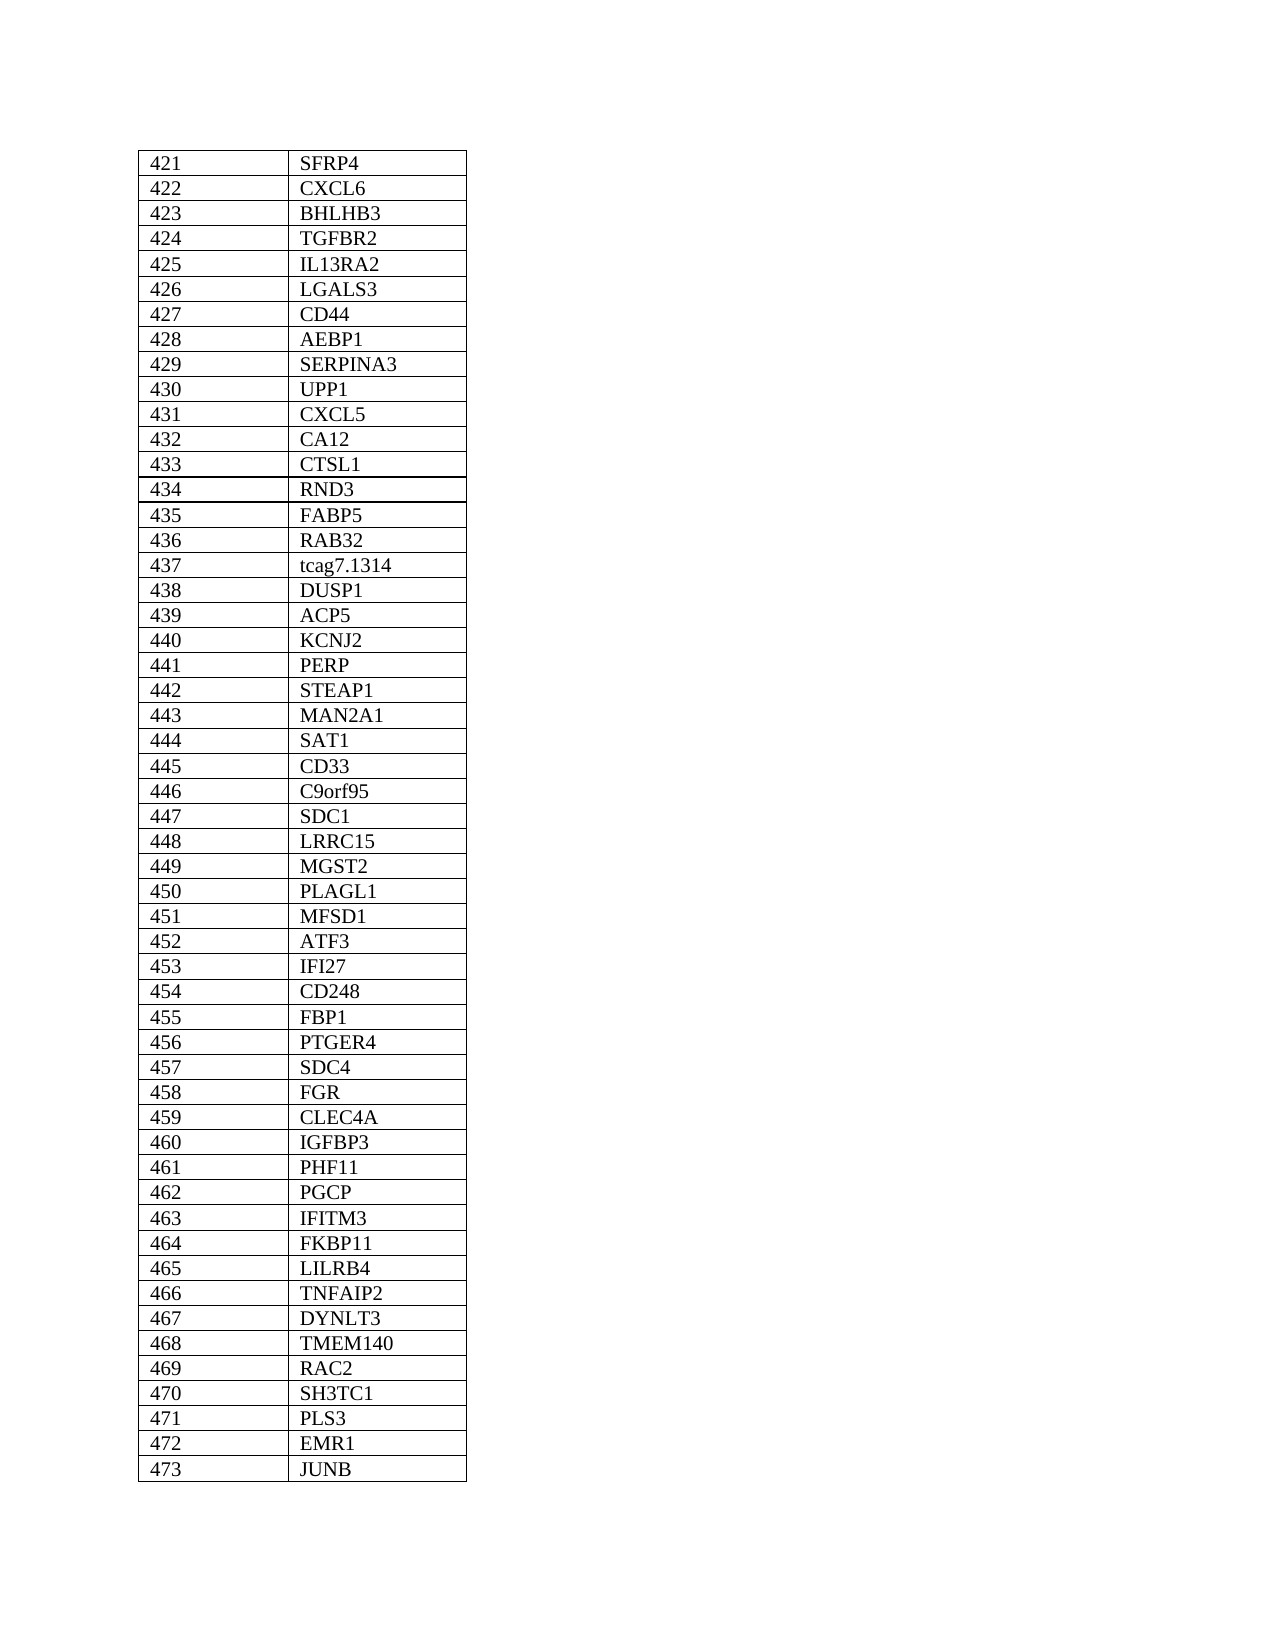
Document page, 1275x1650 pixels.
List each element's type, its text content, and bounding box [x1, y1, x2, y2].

table_cell DYNLT3 [289, 1306, 466, 1330]
table_cell IGFBP3 [289, 1130, 466, 1154]
table_cell 456 [139, 1030, 288, 1054]
table_cell PLAGL1 [289, 879, 466, 903]
table_cell 458 [139, 1080, 288, 1104]
table_cell TGFBR2 [289, 226, 466, 250]
table_cell 428 [139, 327, 288, 351]
table_cell 444 [139, 729, 288, 752]
table_cell KCNJ2 [289, 628, 466, 652]
table_cell FGR [289, 1080, 466, 1104]
table_cell PERP [289, 653, 466, 677]
table_cell CXCL5 [289, 402, 466, 426]
table_cell CA12 [289, 427, 466, 451]
table_cell ATF3 [289, 929, 466, 953]
table_cell 440 [139, 628, 288, 652]
table_cell FKBP11 [289, 1231, 466, 1254]
table_cell 421 [139, 151, 288, 175]
table_cell PLS3 [289, 1406, 466, 1430]
table_cell 424 [139, 226, 288, 250]
table_cell 459 [139, 1105, 288, 1129]
table_cell TNFAIP2 [289, 1281, 466, 1305]
table_cell 437 [139, 553, 288, 577]
table_cell 467 [139, 1306, 288, 1330]
table_cell 446 [139, 779, 288, 803]
table_cell 427 [139, 302, 288, 326]
table_cell 472 [139, 1431, 288, 1455]
table_cell C9orf95 [289, 779, 466, 803]
table_cell BHLHB3 [289, 201, 466, 225]
table_cell 450 [139, 879, 288, 903]
table_cell CD44 [289, 302, 466, 326]
table_cell tcag7.1314 [289, 553, 466, 577]
table_cell PHF11 [289, 1155, 466, 1179]
table_cell 431 [139, 402, 288, 426]
table_cell 460 [139, 1130, 288, 1154]
table_cell FABP5 [289, 503, 466, 527]
table_cell RND3 [289, 478, 466, 501]
table_cell LGALS3 [289, 277, 466, 301]
table_cell 432 [139, 427, 288, 451]
table_cell 442 [139, 678, 288, 702]
table_cell CXCL6 [289, 176, 466, 200]
table_cell IFITM3 [289, 1205, 466, 1229]
table_cell 436 [139, 528, 288, 552]
table_cell SAT1 [289, 729, 466, 752]
table_cell 447 [139, 804, 288, 828]
table_cell 454 [139, 980, 288, 1003]
table_cell SDC4 [289, 1055, 466, 1079]
table_cell 463 [139, 1205, 288, 1229]
table_cell SDC1 [289, 804, 466, 828]
table_cell ACP5 [289, 603, 466, 627]
table_cell MAN2A1 [289, 703, 466, 727]
table_cell FBP1 [289, 1005, 466, 1029]
table_cell CLEC4A [289, 1105, 466, 1129]
table_cell 462 [139, 1180, 288, 1204]
table_cell 429 [139, 352, 288, 376]
table_cell RAC2 [289, 1356, 466, 1380]
table_cell UPP1 [289, 377, 466, 401]
table_cell SH3TC1 [289, 1381, 466, 1405]
table_cell 451 [139, 904, 288, 928]
table_cell 464 [139, 1231, 288, 1254]
table_cell 461 [139, 1155, 288, 1179]
table_cell 433 [139, 452, 288, 476]
table_cell 453 [139, 954, 288, 978]
table_cell SERPINA3 [289, 352, 466, 376]
table_cell TMEM140 [289, 1331, 466, 1355]
table_cell 455 [139, 1005, 288, 1029]
table_cell LILRB4 [289, 1256, 466, 1280]
table_cell 471 [139, 1406, 288, 1430]
table_cell 422 [139, 176, 288, 200]
table_cell IFI27 [289, 954, 466, 978]
table_cell PGCP [289, 1180, 466, 1204]
table_cell 439 [139, 603, 288, 627]
table_cell 448 [139, 829, 288, 853]
table_cell CTSL1 [289, 452, 466, 476]
table_cell EMR1 [289, 1431, 466, 1455]
table_cell 423 [139, 201, 288, 225]
table_cell 469 [139, 1356, 288, 1380]
table_cell PTGER4 [289, 1030, 466, 1054]
table_cell 430 [139, 377, 288, 401]
table_cell 473 [139, 1456, 288, 1481]
table_cell DUSP1 [289, 578, 466, 602]
table_cell 434 [139, 478, 288, 501]
table_cell CD33 [289, 754, 466, 778]
table_cell MFSD1 [289, 904, 466, 928]
table_cell 426 [139, 277, 288, 301]
table_cell 465 [139, 1256, 288, 1280]
table_cell 425 [139, 251, 288, 276]
table_cell SFRP4 [289, 151, 466, 175]
table_cell AEBP1 [289, 327, 466, 351]
table_cell 470 [139, 1381, 288, 1405]
table_cell 443 [139, 703, 288, 727]
table_cell 452 [139, 929, 288, 953]
table_cell 457 [139, 1055, 288, 1079]
table_cell CD248 [289, 980, 466, 1003]
table_cell MGST2 [289, 854, 466, 878]
table_cell 438 [139, 578, 288, 602]
table_cell 445 [139, 754, 288, 778]
table_cell LRRC15 [289, 829, 466, 853]
table_cell 468 [139, 1331, 288, 1355]
table_cell JUNB [289, 1456, 466, 1481]
table_cell 449 [139, 854, 288, 878]
table_cell 466 [139, 1281, 288, 1305]
table_cell 435 [139, 503, 288, 527]
table_cell IL13RA2 [289, 251, 466, 276]
table_cell RAB32 [289, 528, 466, 552]
table_cell STEAP1 [289, 678, 466, 702]
table_cell 441 [139, 653, 288, 677]
